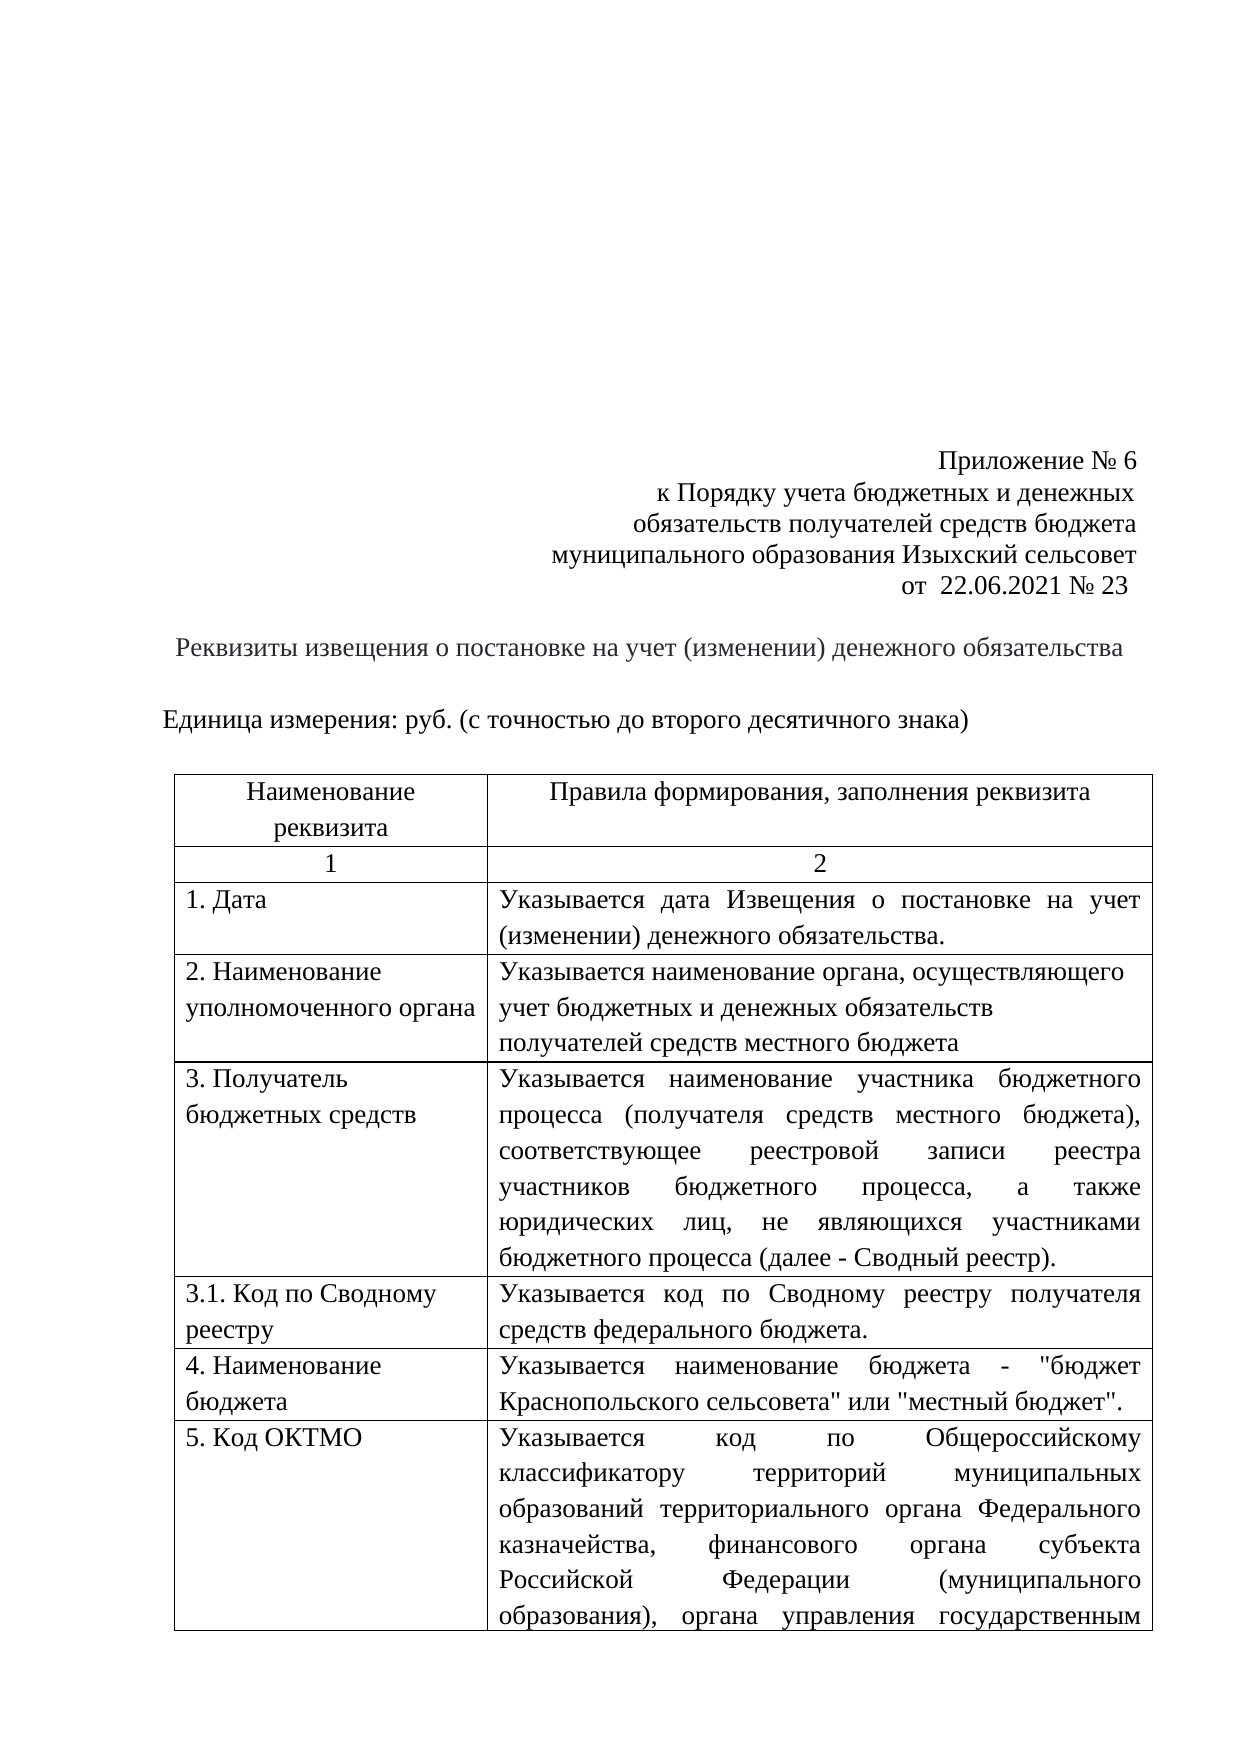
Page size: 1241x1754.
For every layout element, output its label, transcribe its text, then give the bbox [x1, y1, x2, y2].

table_cell Указывается код по Сводному реестру получателя средств федерального бюджета. [488, 1277, 1152, 1348]
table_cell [488, 1421, 1152, 1630]
text от 22.06.2021 № 23 [162, 569, 1137, 600]
table_cell 3. Получатель бюджетных средств [175, 1063, 487, 1276]
text Приложение № 6 [162, 444, 1137, 476]
text муниципального образования Изыхский сельсовет [162, 538, 1137, 569]
text Реквизиты извещения о постановке на учет (изменении) денежного обязательства [162, 631, 1137, 662]
table_header Правила формирования, заполнения реквизита [488, 775, 1152, 846]
table_cell 1. Дата [175, 883, 487, 954]
text обязательств получателей средств бюджета [162, 507, 1137, 538]
table_cell Указывается дата Извещения о постановке на учет (изменении) денежного обязательства. [488, 883, 1152, 954]
table_cell 5. Код ОКТМО [175, 1421, 487, 1630]
table_cell 2. Наименование уполномоченного органа [175, 955, 487, 1061]
text к Порядку учета бюджетных и денежных [162, 476, 1137, 507]
table_header Наименование реквизита [175, 775, 487, 846]
table_cell 2 [488, 847, 1152, 882]
table_cell Указывается наименование органа, осуществляющего учет бюджетных и денежных обязательств получателей средств местного бюджета [488, 955, 1152, 1061]
table_cell 4. Наименование бюджета [175, 1349, 487, 1419]
text Единица измерения: руб. (с точностью до второго десятичного знака) [162, 703, 1137, 734]
table_cell Указывается наименование участника бюджетного процесса (получателя средств местного бюджета), соответствующее реестровой записи реестра участников бюджетного процесса, а также юридических лиц, не являющихся участниками бюджетного процесса (далее - Сводный реестр). [488, 1063, 1152, 1276]
table_cell 1 [175, 847, 487, 882]
table_cell 3.1. Код по Сводному реестру [175, 1277, 487, 1348]
table_cell Указывается наименование бюджета - "бюджет Краснопольского сельсовета" или "местный бюджет". [488, 1349, 1152, 1419]
